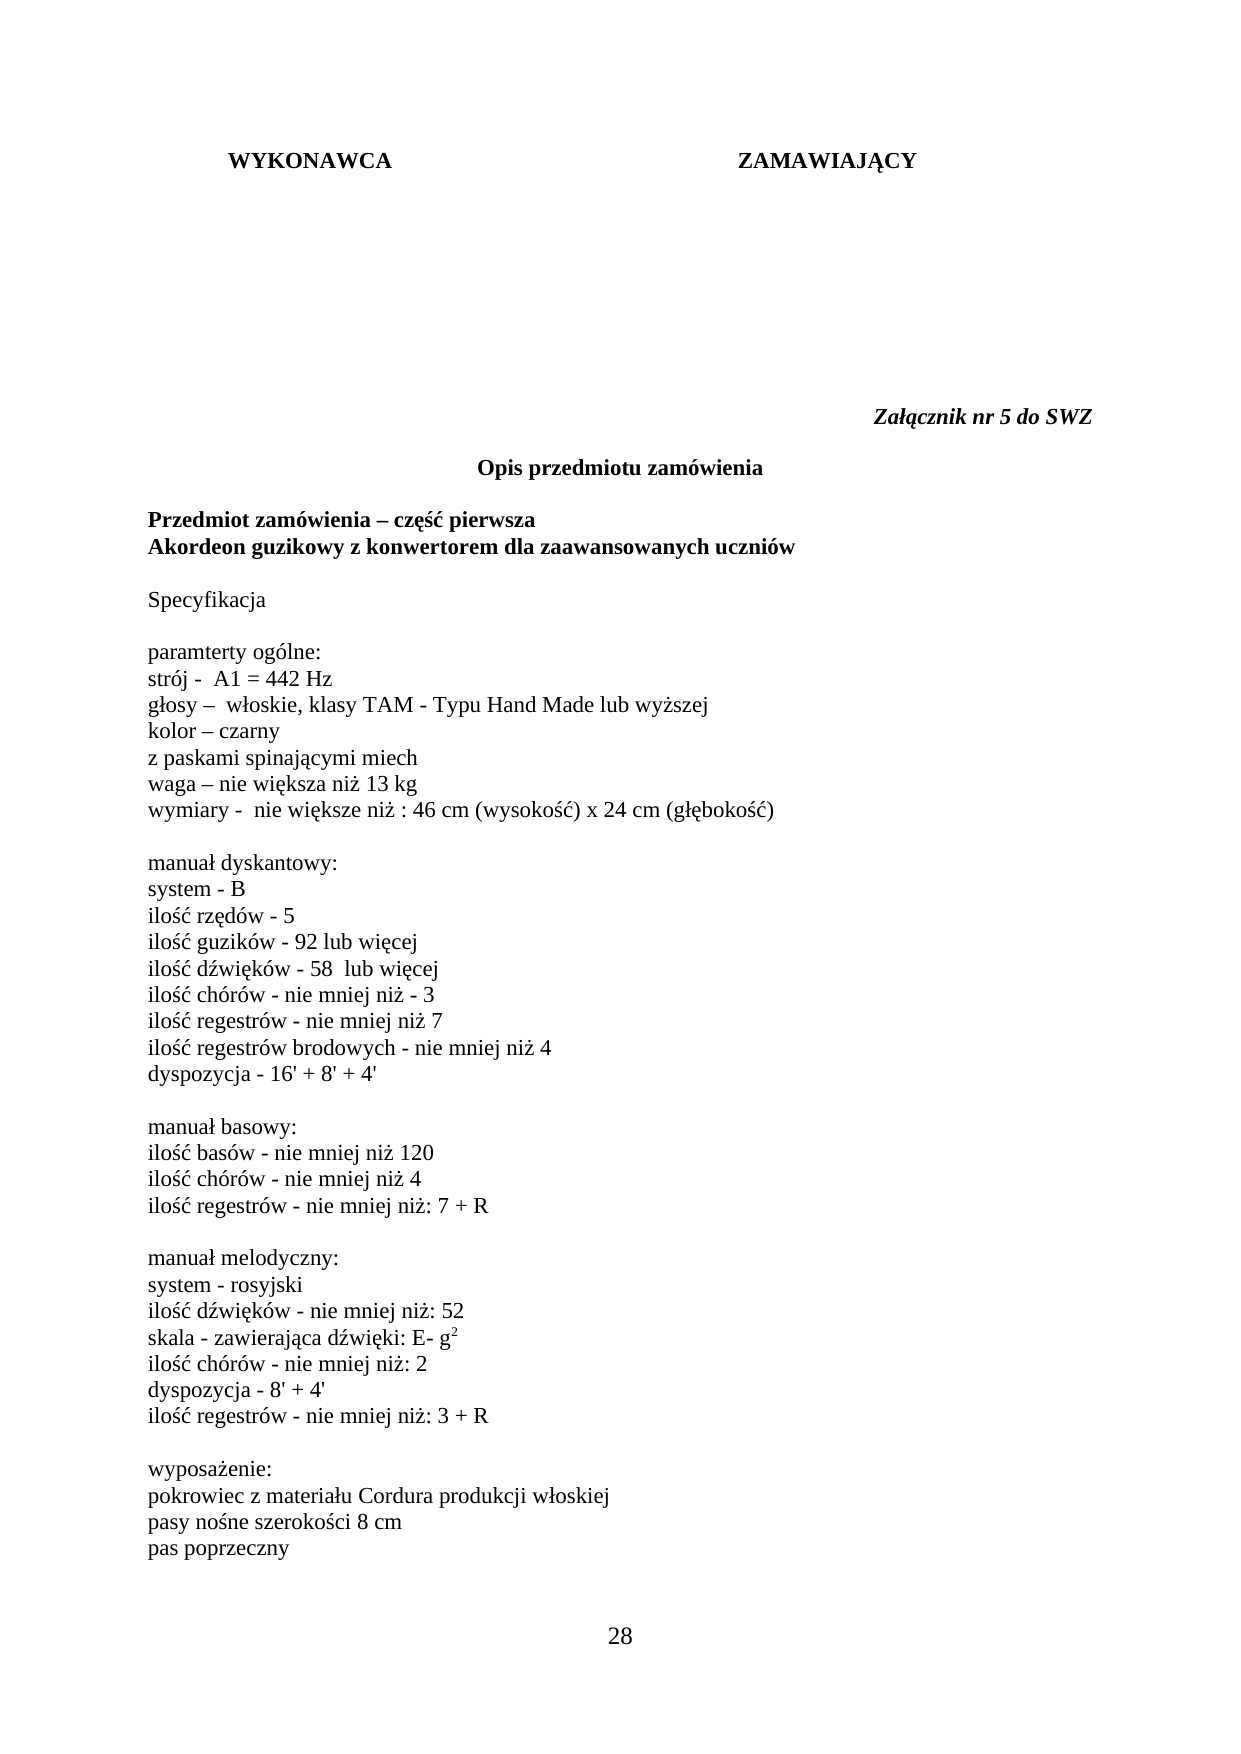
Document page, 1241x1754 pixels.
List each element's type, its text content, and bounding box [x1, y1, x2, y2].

text z paskami spinającymi miech [148, 744, 1093, 770]
text strój - A1 = 442 Hz [148, 665, 1093, 691]
text ilość guzików - 92 lub więcej [148, 928, 1093, 954]
text Opis przedmiotu zamówienia [148, 454, 1093, 480]
text ilość chórów - nie mniej niż - 3 [148, 981, 1093, 1007]
text pasy nośne szerokości 8 cm [148, 1508, 1093, 1534]
text pas poprzeczny [148, 1534, 1093, 1561]
text ilość dźwięków - nie mniej niż: 52 [148, 1297, 1093, 1323]
text manuał melodyczny: [148, 1244, 1093, 1271]
text waga – nie większa niż 13 kg [148, 770, 1093, 796]
text ilość regestrów brodowych - nie mniej niż 4 [148, 1034, 1093, 1060]
text Akordeon guzikowy z konwertorem dla zaawansowanych uczniów [148, 533, 1093, 559]
text manuał dyskantowy: [148, 849, 1093, 876]
text Załącznik nr 5 do SWZ [148, 403, 1093, 429]
text głosy – włoskie, klasy TAM - Typu Hand Made lub wyższej [148, 691, 1093, 717]
text dyspozycja - 8' + 4' [148, 1376, 1093, 1403]
text ilość regestrów - nie mniej niż: 7 + R [148, 1192, 1093, 1218]
text kolor – czarny [148, 717, 1093, 744]
text dyspozycja - 16' + 8' + 4' [148, 1060, 1093, 1086]
text Specyfikacja [148, 586, 1093, 612]
text wyposażenie: [148, 1455, 1093, 1482]
text system - rosyjski [148, 1271, 1093, 1297]
text ilość dźwięków - 58 lub więcej [148, 954, 1093, 981]
text ilość chórów - nie mniej niż: 2 [148, 1350, 1093, 1376]
text ilość basów - nie mniej niż 120 [148, 1139, 1093, 1165]
text WYKONAWCA ZAMAWIAJĄCY [148, 148, 1093, 174]
text wymiary - nie większe niż : 46 cm (wysokość) x 24 cm (głębokość) [148, 796, 1093, 823]
text Przedmiot zamówienia – część pierwsza [148, 507, 1093, 533]
text ilość regestrów - nie mniej niż 7 [148, 1007, 1093, 1034]
text pokrowiec z materiału Cordura produkcji włoskiej [148, 1482, 1093, 1508]
text system - B [148, 876, 1093, 902]
text ilość chórów - nie mniej niż 4 [148, 1165, 1093, 1192]
text paramterty ogólne: [148, 638, 1093, 665]
text ilość rzędów - 5 [148, 902, 1093, 928]
text skala - zawierająca dźwięki: E- g2 [148, 1323, 1093, 1350]
text ilość regestrów - nie mniej niż: 3 + R [148, 1403, 1093, 1429]
text manuał basowy: [148, 1113, 1093, 1139]
